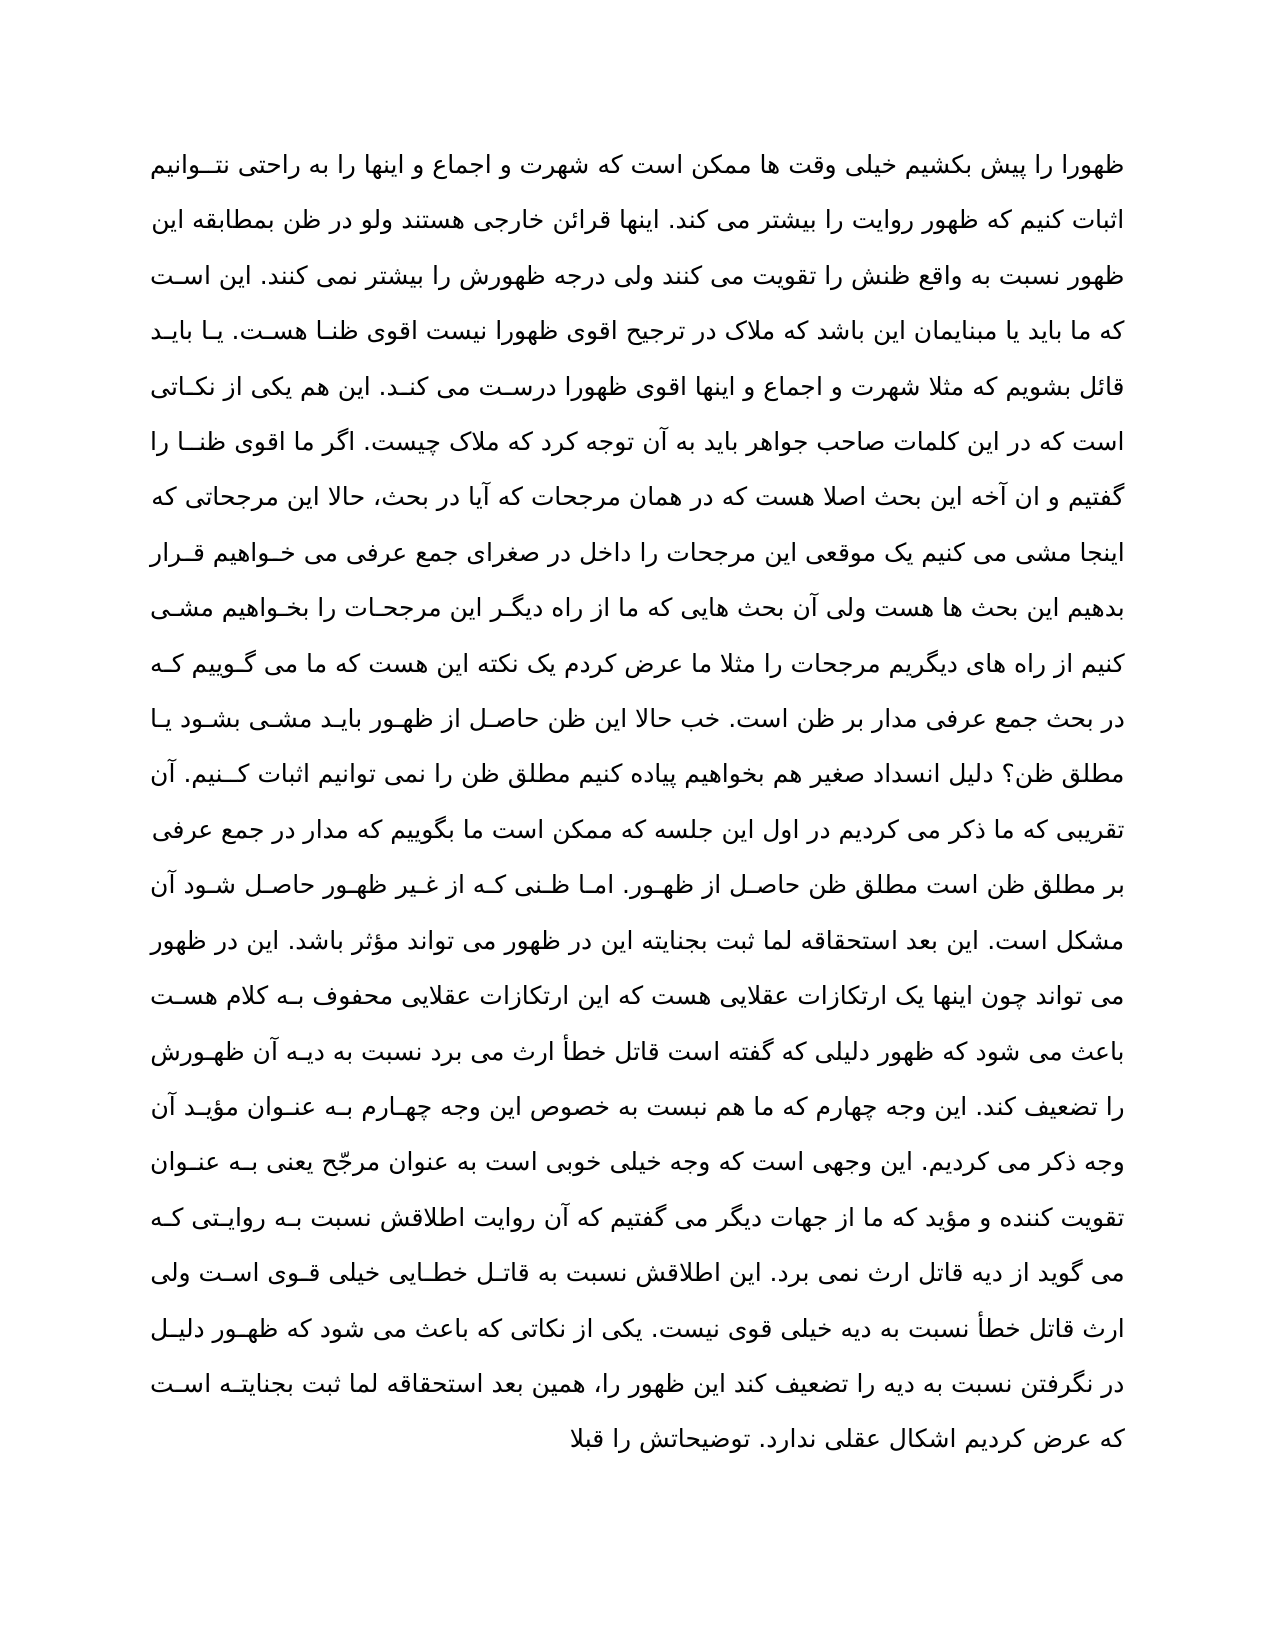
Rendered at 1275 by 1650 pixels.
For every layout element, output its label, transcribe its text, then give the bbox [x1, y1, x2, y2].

text ظهورا را پیش بکشیم خیلی وقت ها ممکن است که شهرت و اجماع و اینها را به راحتی نتوانیم اثبات کنیم که ظهور روایت را بیشتر می کند. اینها قرائن خارجی هستند ولو در ظن بمطابقه این ظهور نسبت به واقع ظنش را تقویت می کنند ولی درجه ظهورش را بیشتر نمی کنند. این است که ما باید یا مبنایمان این باشد که ملاک در ترجیح اقوی ظهورا نیست اقوی ظنا هست. یا باید قائل بشویم که مثلا شهرت و اجماع و اینها اقوی ظهورا درست می کند. این هم یکی از نکاتی است که در این کلمات صاحب جواهر باید به آن توجه کرد که ملاک چیست. اگر ما اقوی ظنا را گفتیم و ان آخه این بحث اصلا هست که در همان مرجحات که آیا در بحث، حالا این مرجحاتی که اینجا مشی می کنیم یک موقعی این مرجحات را داخل در صغرای جمع عرفی می خواهیم قرار بدهیم این بحث ها هست ولی آن بحث هایی که ما از راه دیگر این مرجحات را بخواهیم مشی کنیم از راه های دیگریم مرجحات را مثلا ما عرض کردم یک نکته این هست که ما می گوییم که در بحث جمع عرفی مدار بر ظن است. خب حالا این ظن حاصل از ظهور باید مشی بشود یا مطلق ظن؟ دلیل انسداد صغیر هم بخواهیم پیاده کنیم مطلق ظن را نمی توانیم اثبات کنیم. آن تقریبی که ما ذکر می کردیم در اول این جلسه که ممکن است ما بگوییم که مدار در جمع عرفی بر مطلق ظن است مطلق ظن حاصل از ظهور. اما ظنی که از غیر ظهور حاصل شود آن مشکل است. این بعد استحقاقه لما ثبت بجنایته این در ظهور می تواند مؤثر باشد. این در ظهور می تواند چون اینها یک ارتکازات عقلایی هست که این ارتکازات عقلایی محفوف به کلام هست باعث می شود که ظهور دلیلی که گفته است قاتل خطأ ارث می برد نسبت به دیه آن ظهورش را تضعیف کند. این وجه چهارم که ما هم نبست به خصوص این وجه چهارم به عنوان مؤید آن وجه ذکر می کردیم. این وجهی است که وجه خیلی خوبی است به عنوان مرجّح یعنی به عنوان تقویت کننده و مؤید که ما از جهات دیگر می گفتیم که آن روایت اطلاقش نسبت به روایتی که می گوید از دیه قاتل ارث نمی برد. این اطلاقش نسبت به قاتل خطایی خیلی قوی است ولی ارث قاتل خطأ نسبت به دیه خیلی قوی نیست. یکی از نکاتی که باعث می شود که ظهور دلیل در نگرفتن نسبت به دیه را تضعیف کند این ظهور را، همین بعد استحقاقه لما ثبت بجنایته است که عرض کردیم اشکال عقلی ندارد. توضیحاتش را قبلا [150, 150, 1125, 1454]
